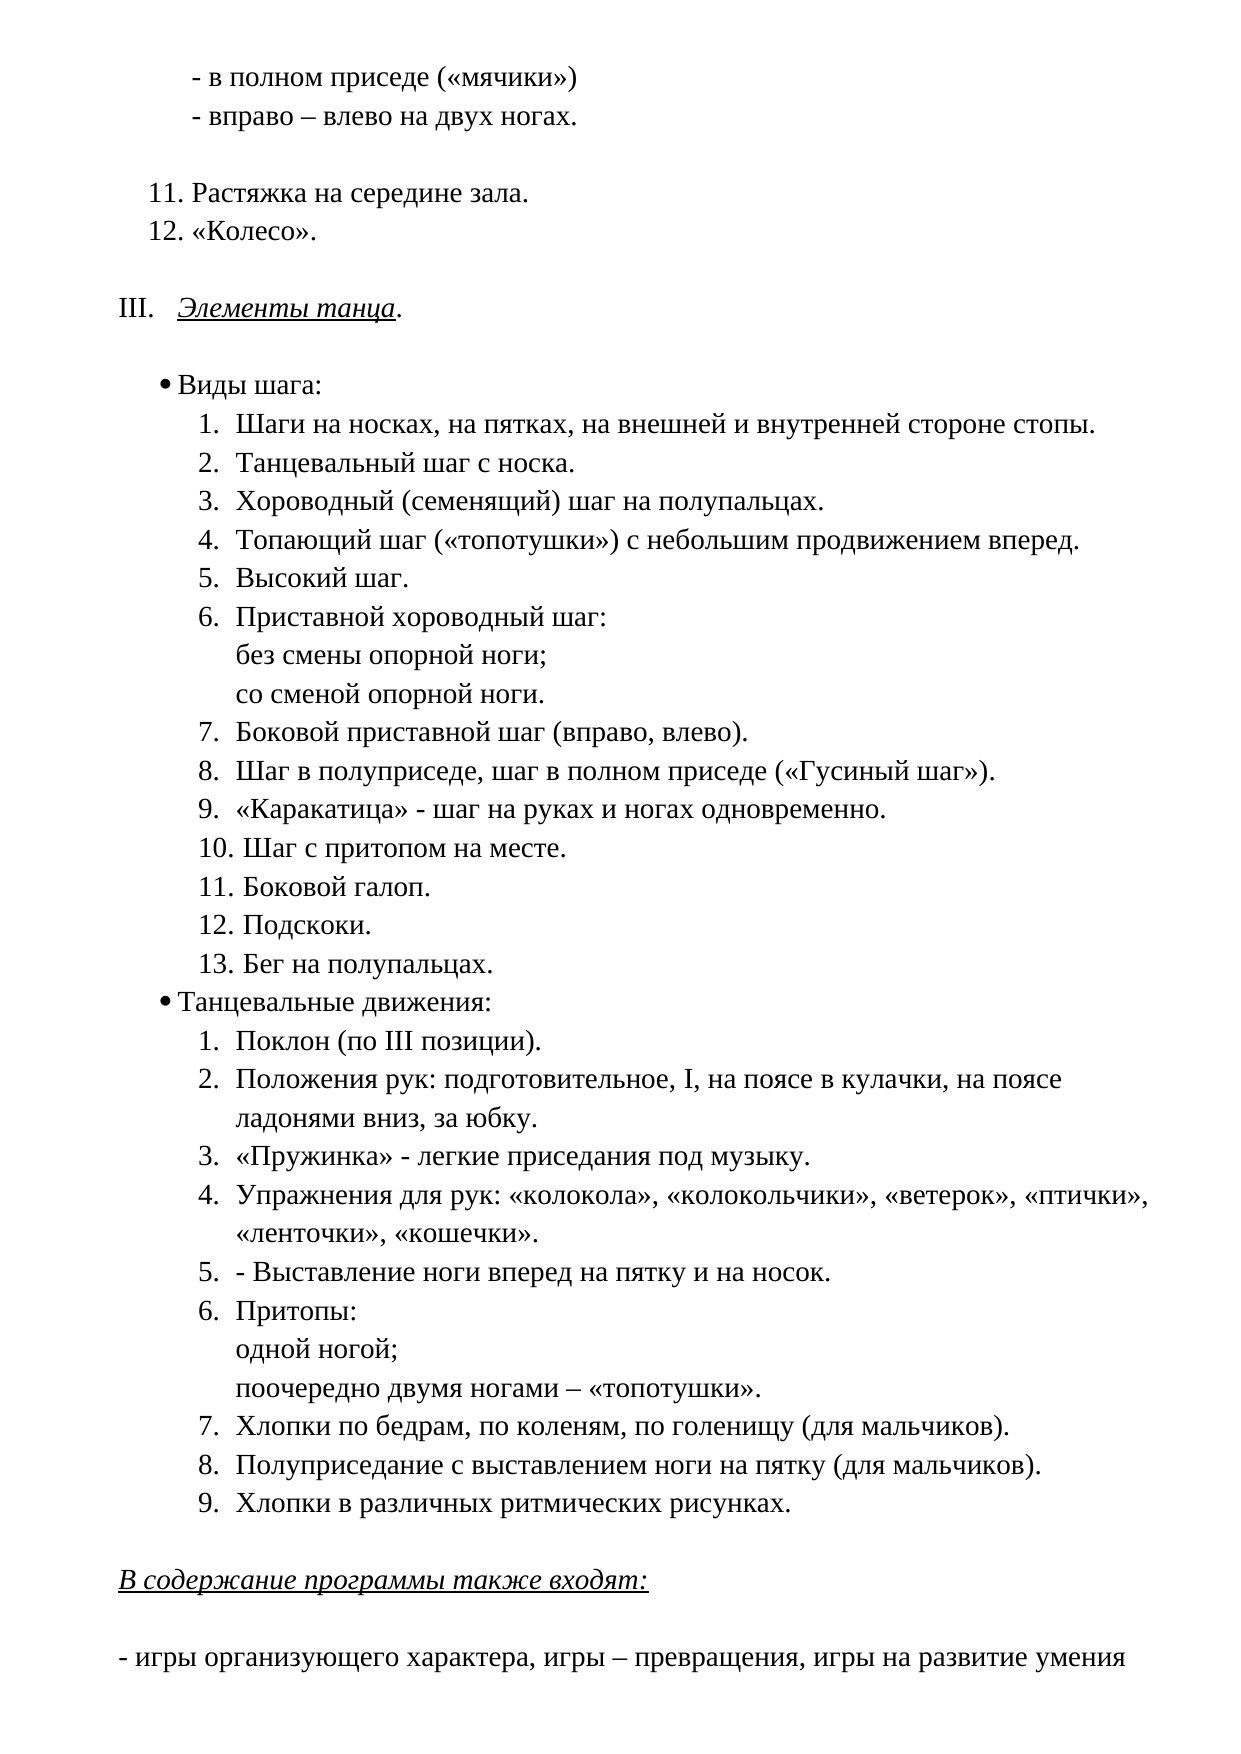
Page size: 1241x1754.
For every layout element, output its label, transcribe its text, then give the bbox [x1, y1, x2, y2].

list без смены опорной ноги; [235, 637, 1152, 671]
list Приставной хороводный шаг: [198, 599, 1152, 632]
list Подскоки. [198, 907, 1152, 941]
list Топающий шаг («топотушки») с небольшим продвижением вперед. [198, 522, 1152, 555]
list Притопы: [198, 1293, 1152, 1326]
list Шаг с притопом на месте. [198, 830, 1152, 864]
list 11. Растяжка на середине зала. [148, 175, 1152, 208]
list Шаги на носках, на пятках, на внешней и внутренней стороне стопы. [198, 406, 1152, 440]
list В содержание программы также входят: [118, 1562, 1152, 1596]
list Виды шага: [160, 367, 1152, 401]
list Шаг в полуприседе, шаг в полном приседе («Гусиный шаг»). [198, 753, 1152, 787]
list Боковой галоп. [198, 869, 1152, 902]
list Высокий шаг. [198, 560, 1152, 594]
list Танцевальные движения: [160, 984, 1152, 1018]
list Полуприседание с выставлением ноги на пятку (для мальчиков). [198, 1447, 1152, 1480]
list Положения рук: подготовительное, I, на поясе в кулачки, на поясе ладонями вниз, за юбку. [198, 1061, 1152, 1133]
list со сменой опорной ноги. [235, 676, 1152, 709]
list Бег на полупальцах. [198, 946, 1152, 979]
list «Каракатица» - шаг на руках и ногах одновременно. [198, 792, 1152, 825]
list - в полном приседе («мячики») [148, 59, 1152, 93]
list Хлопки по бедрам, по коленям, по голенищу (для мальчиков). [198, 1408, 1152, 1442]
list Элементы танца. [118, 290, 1152, 324]
list - вправо – влево на двух ногах. [148, 98, 1152, 131]
list Хороводный (семенящий) шаг на полупальцах. [198, 483, 1152, 517]
list 12. «Колесо». [148, 213, 1152, 247]
list Поклон (по III позиции). [198, 1023, 1152, 1056]
list Боковой приставной шаг (вправо, влево). [198, 714, 1152, 748]
list «Пружинка» - легкие приседания под музыку. [198, 1138, 1152, 1172]
list поочередно двумя ногами – «топотушки». [235, 1370, 1152, 1403]
list Танцевальный шаг с носка. [198, 445, 1152, 478]
list - Выставление ноги вперед на пятку и на носок. [198, 1254, 1152, 1288]
list Хлопки в различных ритмических рисунках. [198, 1485, 1152, 1519]
list - игры организующего характера, игры – превращения, игры на развитие умения [118, 1639, 1152, 1673]
list одной ногой; [235, 1331, 1152, 1365]
list Упражнения для рук: «колокола», «колокольчики», «ветерок», «птички», «ленточки», «кошечки». [198, 1177, 1152, 1249]
